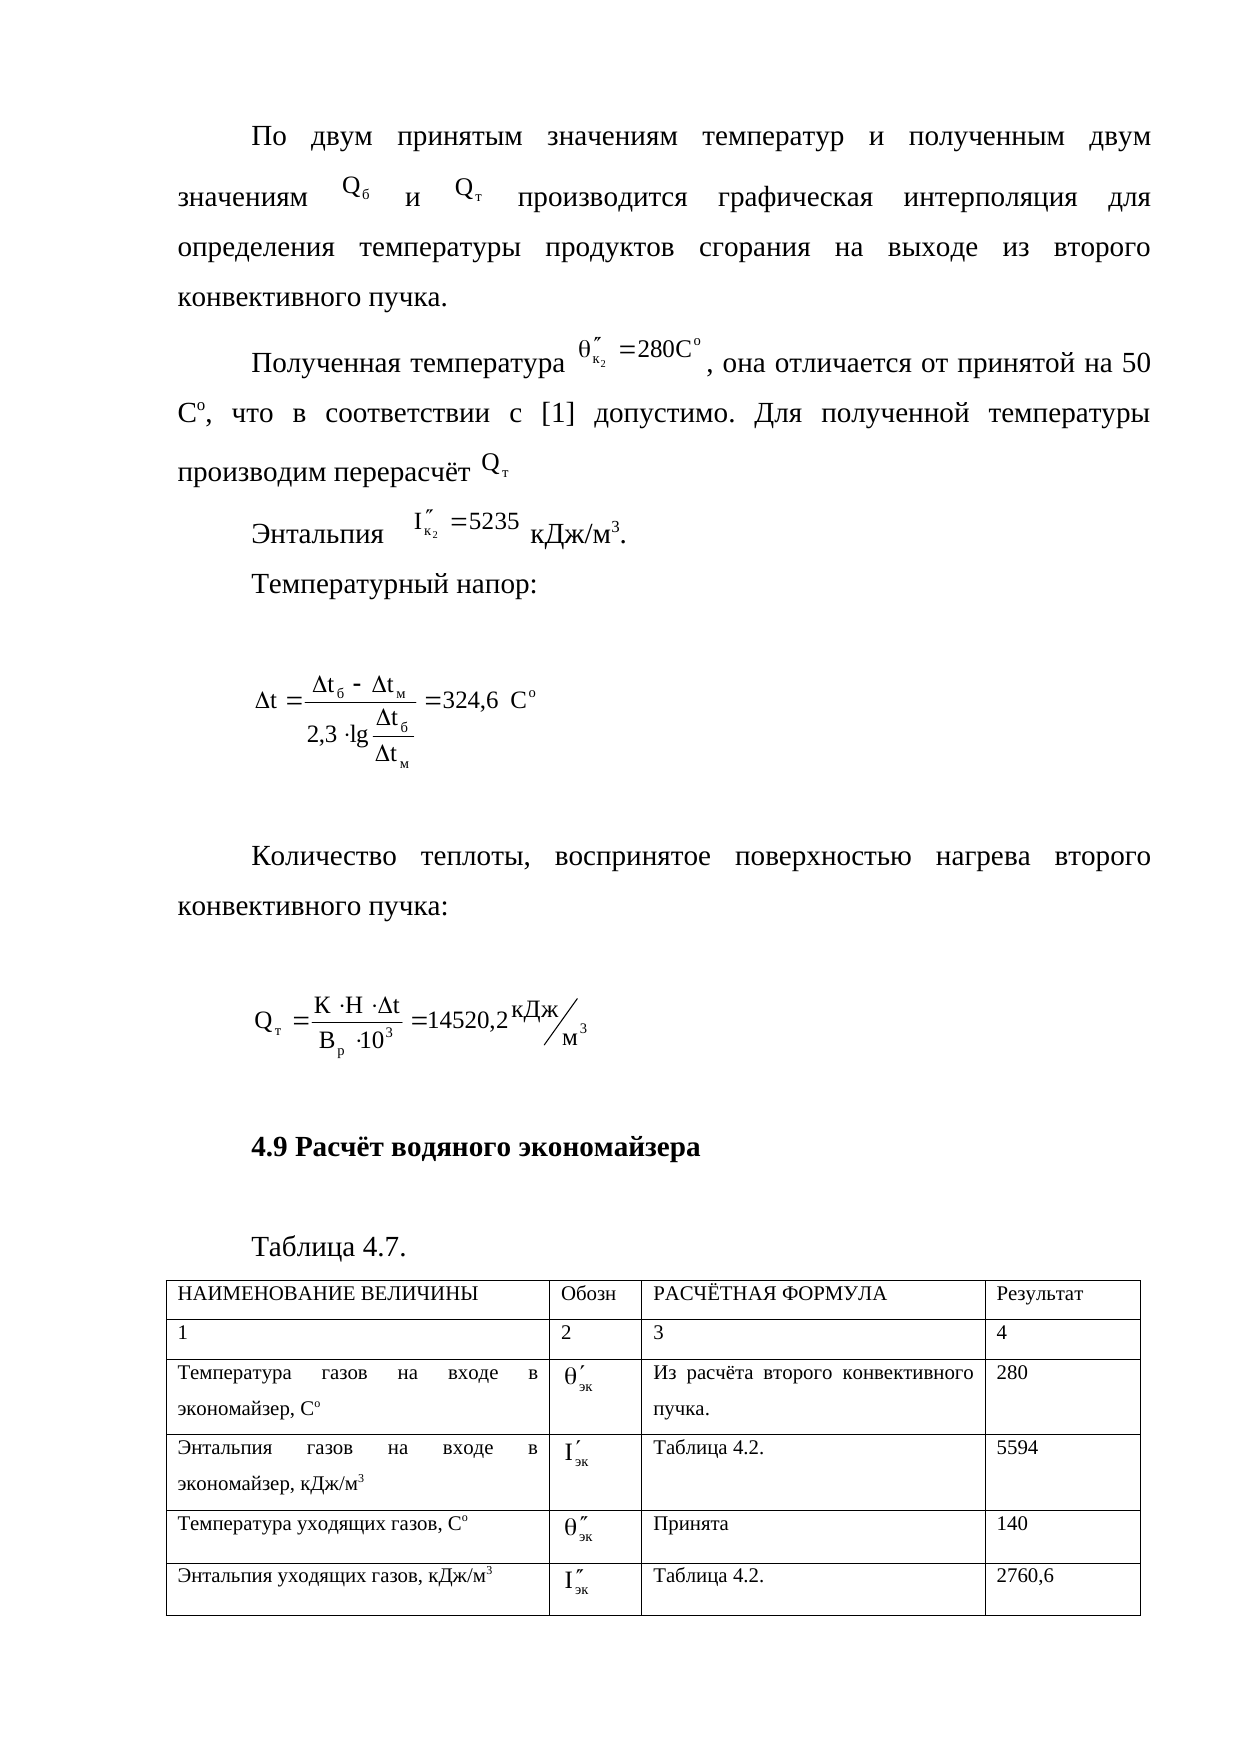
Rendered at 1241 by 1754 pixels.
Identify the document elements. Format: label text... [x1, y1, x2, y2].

table_cell Таблица 4.2. [642, 1564, 985, 1615]
table_cell [550, 1435, 641, 1509]
table_cell 1 [167, 1320, 549, 1359]
text Полученная температура , она отличается от принятой на 50 Сo, что в соответствии с [1] допустимо. Для полученной температуры производим перерасчёт [177, 330, 1152, 488]
table_cell [550, 1564, 641, 1615]
table_cell [550, 1511, 641, 1562]
table_header Результат [986, 1281, 1140, 1319]
table_cell 140 [986, 1511, 1140, 1562]
table_header РАСЧЁТНАЯ ФОРМУЛА [642, 1281, 985, 1319]
table_header Обозн [550, 1281, 641, 1319]
table_cell Температура уходящих газов, Сo [167, 1511, 549, 1562]
table_header НАИМЕНОВАНИЕ ВЕЛИЧИНЫ [167, 1281, 549, 1319]
table_cell 2 [550, 1320, 641, 1359]
table_cell Энтальпия газов на входе в экономайзер, кДж/м3 [167, 1435, 549, 1509]
text По двум принятым значениям температур и полученным двум значениям и производится графическая интерполяция для определения температуры продуктов сгорания на выходе из второго конвективного пучка. [177, 118, 1152, 313]
table_cell Температура газов на входе в экономайзер, Сo [167, 1360, 549, 1434]
table_cell Энтальпия уходящих газов, кДж/м3 [167, 1564, 549, 1615]
text Температурный напор: [177, 567, 1152, 600]
table_cell 2760,6 [986, 1564, 1140, 1615]
table_cell 4 [986, 1320, 1140, 1359]
text Количество теплоты, воспринятое поверхностью нагрева второго конвективного пучка: [177, 838, 1152, 922]
text 4.9 Расчёт водяного экономайзера [177, 1129, 1152, 1162]
text Таблица 4.7. [177, 1229, 1152, 1263]
table_cell Принята [642, 1511, 985, 1562]
table_cell 5594 [986, 1435, 1140, 1509]
table_cell Из расчёта второго конвективного пучка. [642, 1360, 985, 1434]
table_cell Таблица 4.2. [642, 1435, 985, 1509]
text Энтальпия кДж/м3. [177, 504, 1152, 550]
table_cell 3 [642, 1320, 985, 1359]
table_cell 280 [986, 1360, 1140, 1434]
table_cell [550, 1360, 641, 1434]
